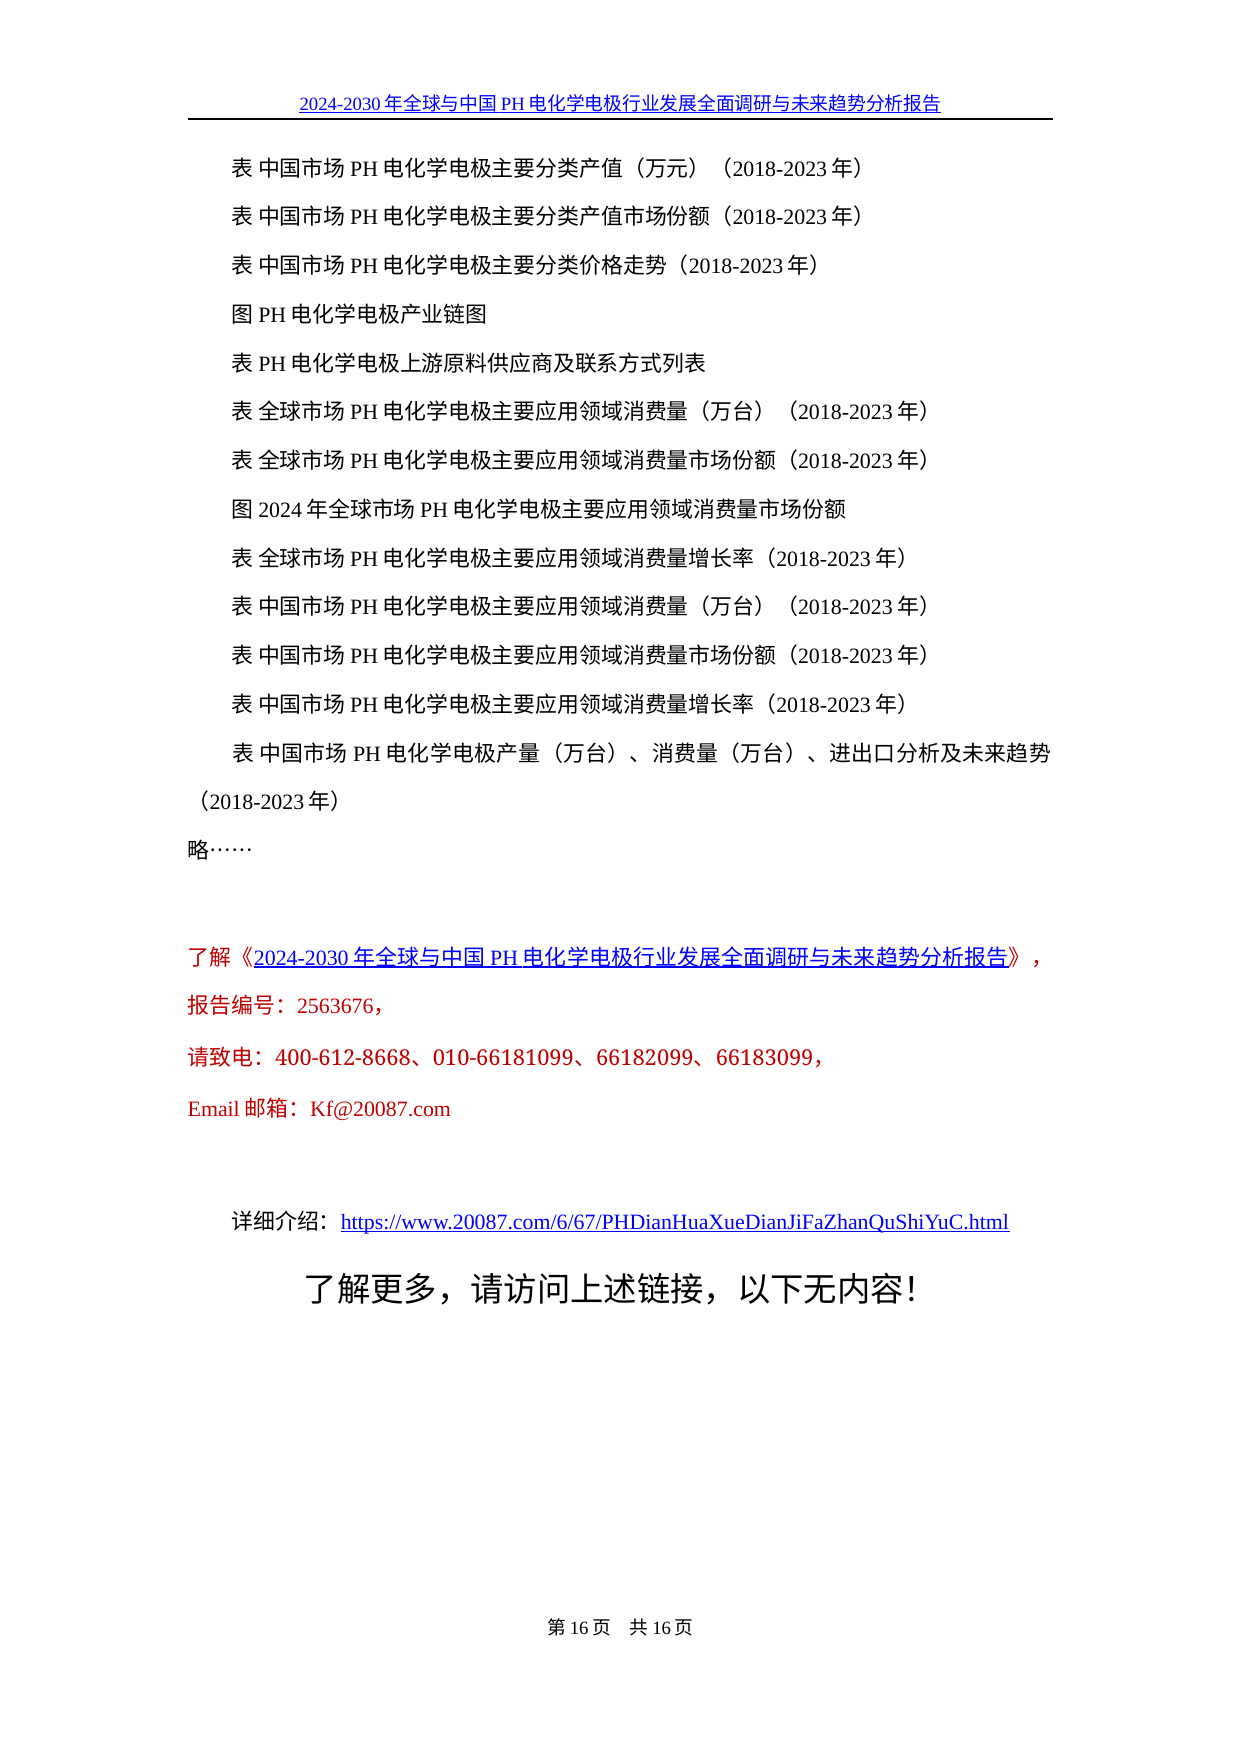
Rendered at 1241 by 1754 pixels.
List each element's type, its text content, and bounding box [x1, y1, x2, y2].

text Email邮箱：Kf@20087.com [187, 1091, 1053, 1123]
text 请致电：400-612-8668、010-66181099、66182099、66183099， [187, 1039, 1053, 1072]
title 了解更多，请访问上述链接，以下无内容！ [187, 1254, 1053, 1319]
text 详细介绍：https://www.20087.com/6/67/PHDianHuaXueDianJiFaZhanQuShiYuC.html [187, 1204, 1053, 1236]
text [187, 150, 1053, 865]
text 了解《2024-2030年全球与中国PH电化学电极行业发展全面调研与未来趋势分析报告》，报告编号：2563676， [187, 939, 1053, 1020]
